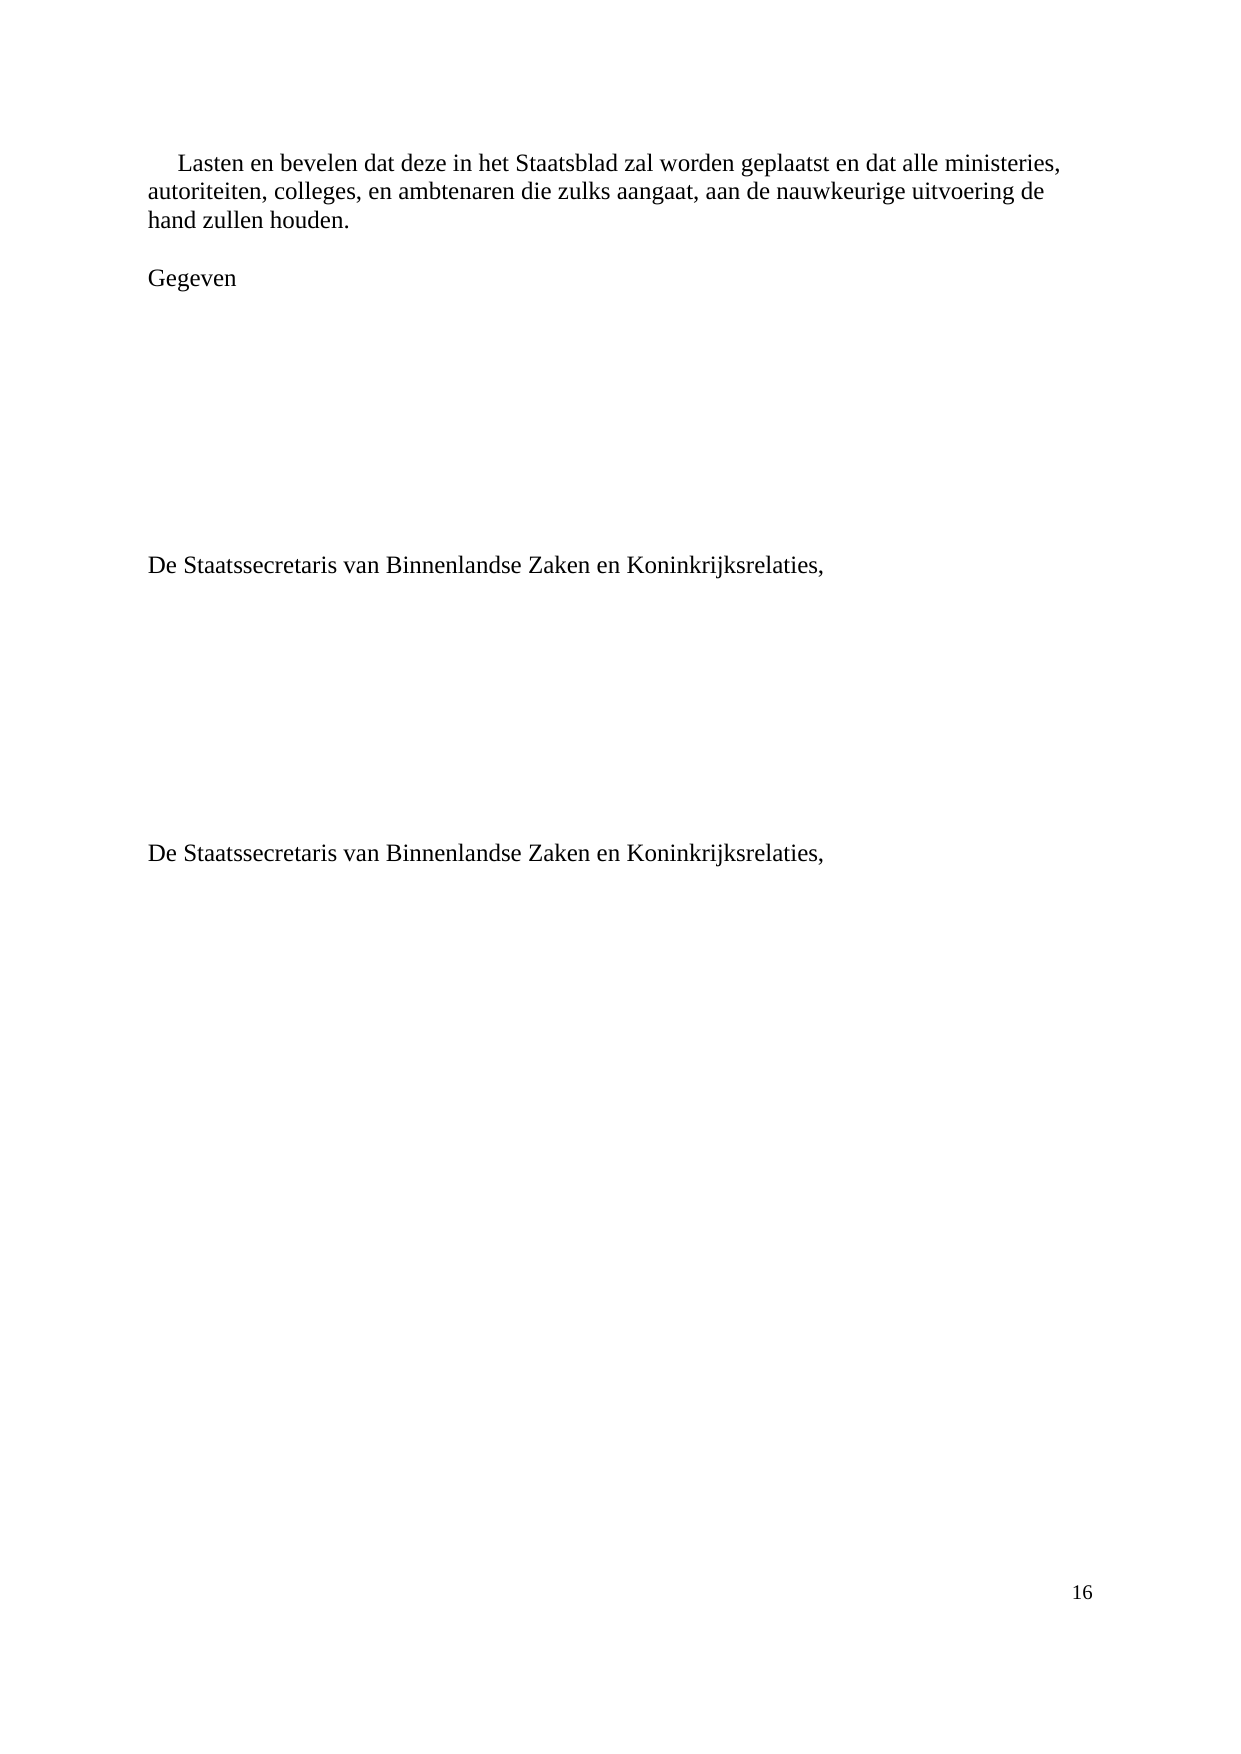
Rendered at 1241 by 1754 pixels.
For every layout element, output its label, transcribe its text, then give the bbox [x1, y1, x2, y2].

text De Staatssecretaris van Binnenlandse Zaken en Koninkrijksrelaties, [148, 550, 1092, 579]
text Gegeven [148, 263, 1092, 291]
text Lasten en bevelen dat deze in het Staatsblad zal worden geplaatst en dat alle ministeries, autoriteiten, colleges, en ambtenaren die zulks aangaat, aan de nauwkeurige uitvoering de hand zullen houden. [148, 148, 1092, 234]
text De Staatssecretaris van Binnenlandse Zaken en Koninkrijksrelaties, [148, 838, 1092, 866]
